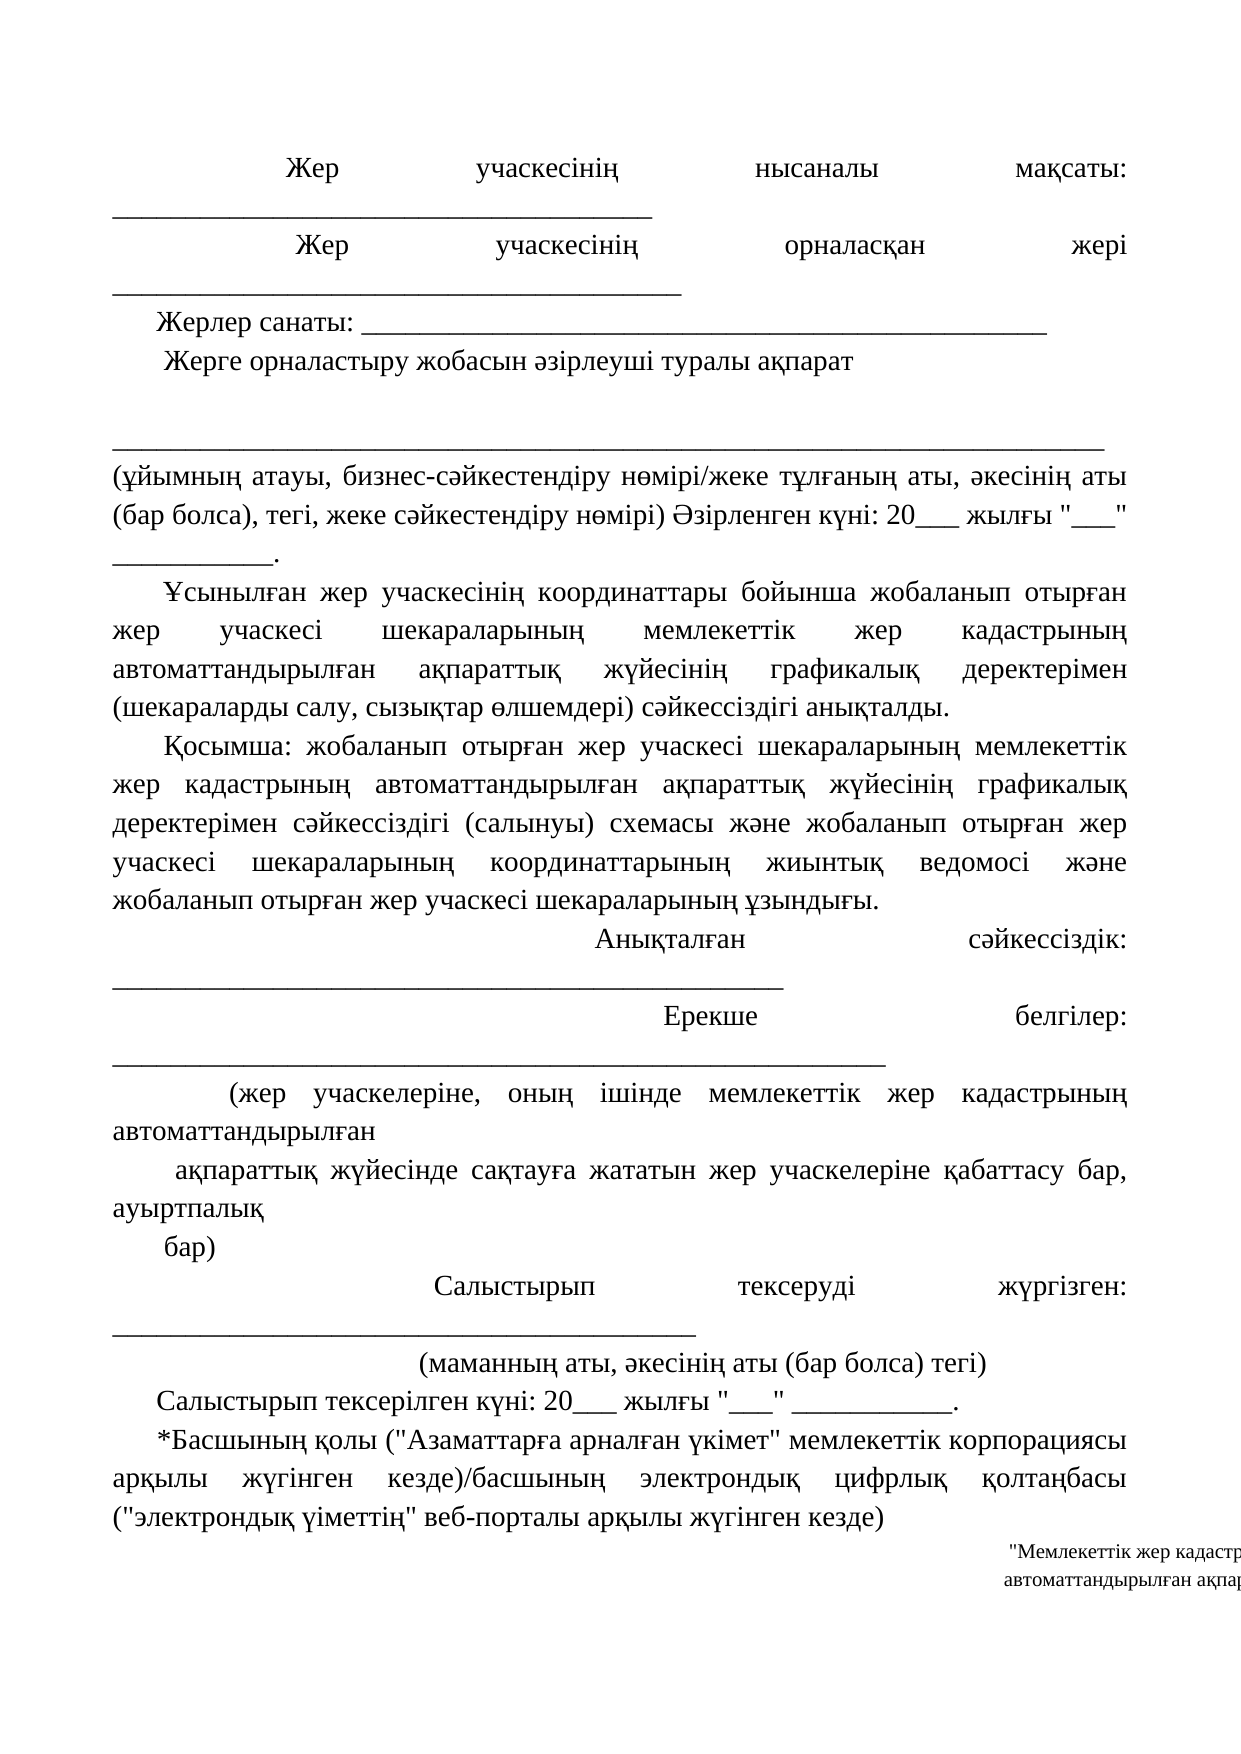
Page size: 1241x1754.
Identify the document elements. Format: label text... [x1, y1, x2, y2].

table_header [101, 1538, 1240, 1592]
text ақпараттық жүйесінде сақтауға жататын жер учаскелеріне қабаттасу бар, ауыртпалық [112, 1152, 1128, 1224]
text Салыстырып тексеруді жүргізген: ________________________________________ [112, 1268, 1128, 1340]
text Салыстырып тексерілген күні: 20___ жылғы "___" ___________. [112, 1383, 1128, 1417]
text Қосымша: жобаланып отырған жер учаскесі шекараларының мемлекеттік жер кадастрының автоматтандырылған ақпараттық жүйесінің графикалық деректерімен сәйкессіздігі (салынуы) схемасы және жобаланып отырған жер учаскесі шекараларының координаттарының жиынтық ведомосі және жобаланып отырған жер учаскесі шекараларының ұзындығы. [112, 728, 1128, 916]
text (жер учаскелеріне, оның ішінде мемлекеттік жер кадастрының автоматтандырылған [112, 1075, 1128, 1147]
text Жерлер санаты: _______________________________________________ [112, 304, 1128, 338]
text Ұсынылған жер учаскесінің координаттары бойынша жобаланып отырған жер учаскесі шекараларының мемлекеттік жер кадастрының автоматтандырылған ақпараттық жүйесінің графикалық деректерімен (шекараларды салу, сызықтар өлшемдері) сәйкессіздігі анықталды. [112, 574, 1128, 723]
text Ерекше белгілер: _____________________________________________________ [112, 998, 1128, 1070]
text (маманның аты, әкесінің аты (бар болса) тегі) [112, 1345, 1128, 1378]
text бар) [112, 1229, 1128, 1263]
text Анықталған сәйкессіздік: ______________________________________________ [112, 921, 1128, 993]
text Жерге орналастыру жобасын әзірлеуші туралы ақпарат [112, 343, 1128, 376]
text ____________________________________________________________________ (ұйымның атауы, бизнес-сәйкестендіру нөмірі/жеке тұлғаның аты, әкесінің аты (бар болса), тегі, жеке сәйкестендіру нөмірі) Әзірленген күні: 20___ жылғы "___" ___________. [112, 381, 1128, 569]
text Жер учаскесінің нысаналы мақсаты: _____________________________________ [112, 150, 1128, 222]
text *Басшының қолы ("Азаматтарға арналған үкімет" мемлекеттік корпорациясы арқылы жүгінген кезде)/басшының электрондық цифрлық қолтаңбасы ("электрондық үіметтің" веб-порталы арқылы жүгінген кезде) [112, 1422, 1128, 1532]
text Жер учаскесінің орналасқан жері _______________________________________ [112, 227, 1128, 299]
